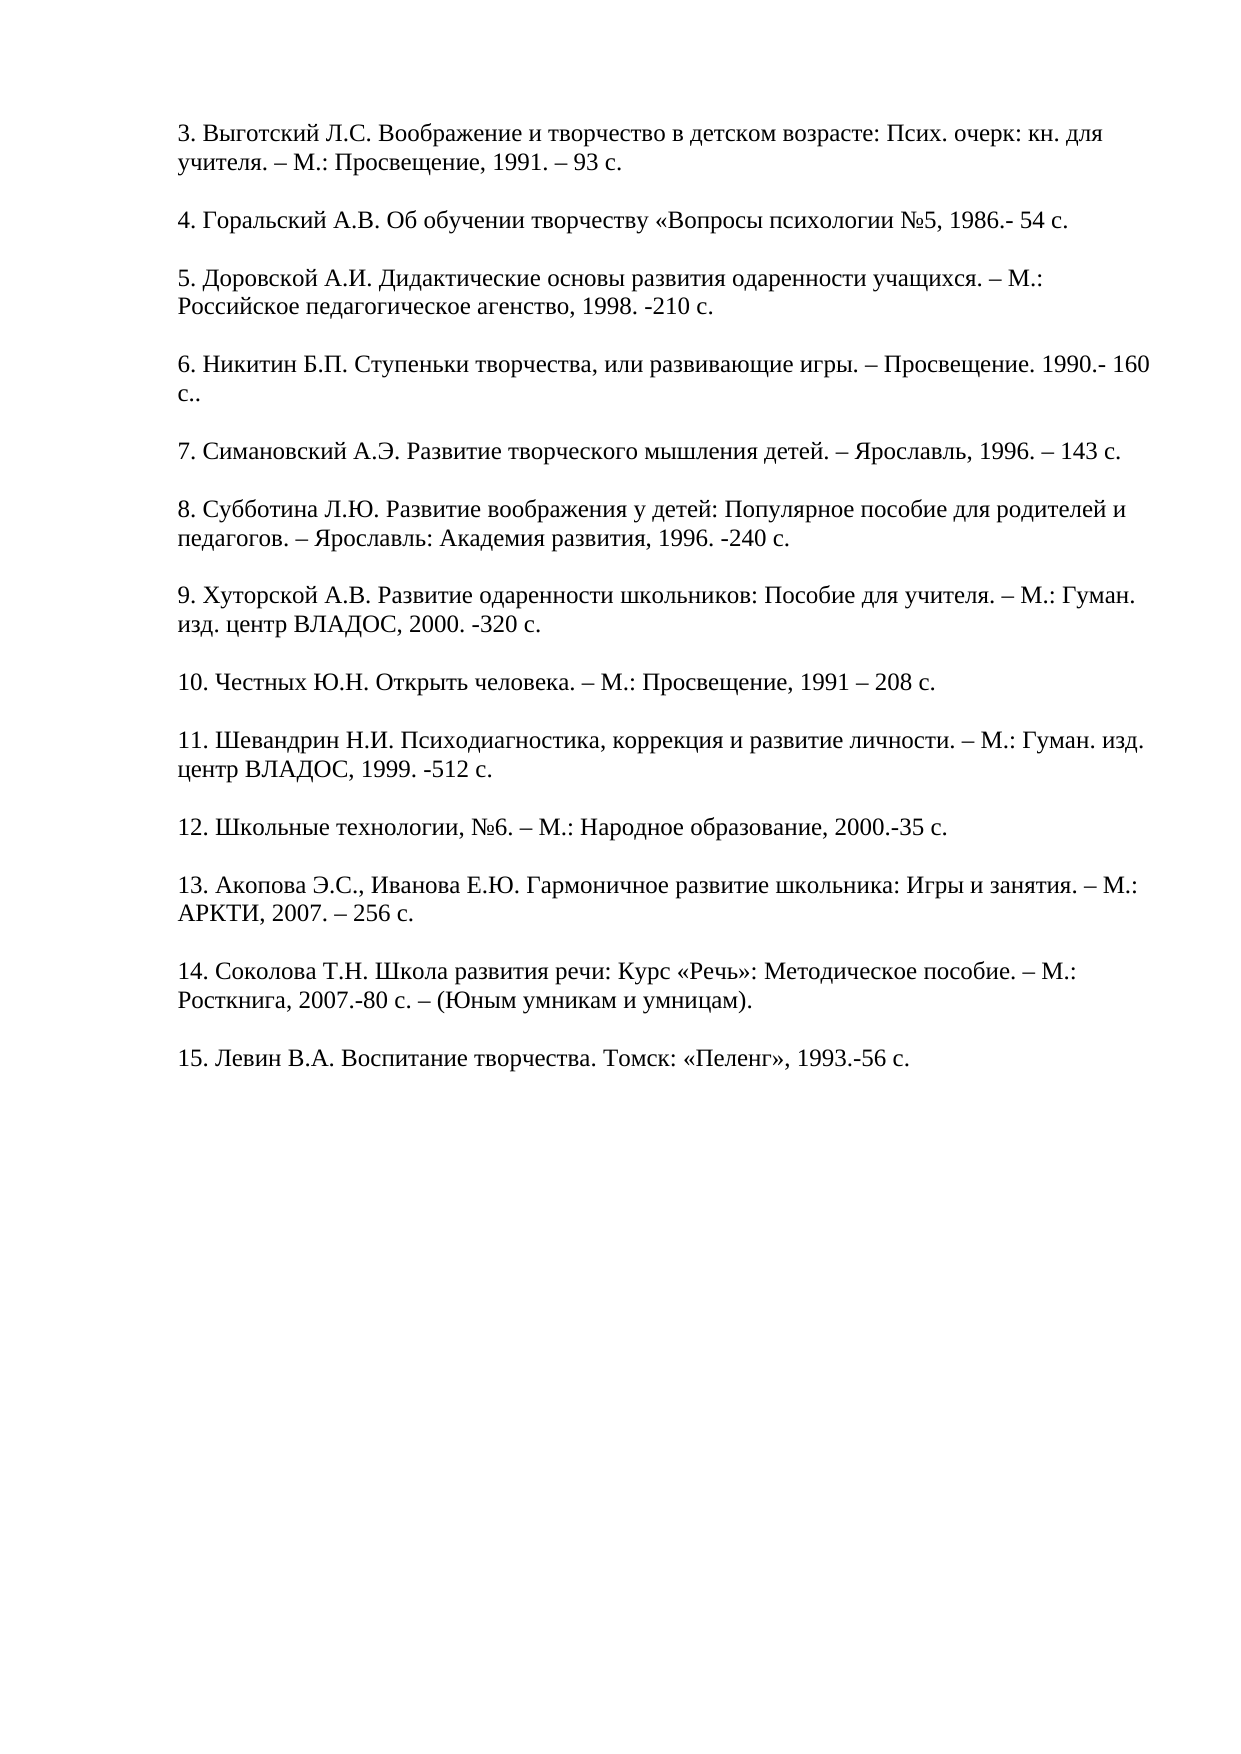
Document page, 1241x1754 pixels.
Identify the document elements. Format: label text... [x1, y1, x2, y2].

text 15. Левин В.А. Воспитание творчества. Томск: «Пеленг», 1993.-56 с. [177, 1043, 1152, 1072]
text 8. Субботина Л.Ю. Развитие воображения у детей: Популярное пособие для родителей и педагогов. – Ярославль: Академия развития, 1996. -240 с. [177, 494, 1152, 551]
text 10. Честных Ю.Н. Открыть человека. – М.: Просвещение, 1991 – 208 с. [177, 667, 1152, 696]
text 13. Акопова Э.С., Иванова Е.Ю. Гармоничное развитие школьника: Игры и занятия. – М.: АРКТИ, 2007. – 256 с. [177, 870, 1152, 927]
text 4. Горальский А.В. Об обучении творчеству «Вопросы психологии №5, 1986.- 54 с. [177, 205, 1152, 233]
text 11. Шевандрин Н.И. Психодиагностика, коррекция и развитие личности. – М.: Гуман. изд. центр ВЛАДОС, 1999. -512 с. [177, 725, 1152, 783]
text 14. Соколова Т.Н. Школа развития речи: Курс «Речь»: Методическое пособие. – М.: Росткнига, 2007.-80 с. – (Юным умникам и умницам). [177, 956, 1152, 1014]
text 12. Школьные технологии, №6. – М.: Народное образование, 2000.-35 с. [177, 812, 1152, 841]
text 7. Симановский А.Э. Развитие творческого мышления детей. – Ярославль, 1996. – 143 с. [177, 436, 1152, 465]
text 6. Никитин Б.П. Ступеньки творчества, или развивающие игры. – Просвещение. 1990.- 160 с.. [177, 349, 1152, 407]
text 9. Хуторской А.В. Развитие одаренности школьников: Пособие для учителя. – М.: Гуман. изд. центр ВЛАДОС, 2000. -320 с. [177, 581, 1152, 638]
text 5. Доровской А.И. Дидактические основы развития одаренности учащихся. – М.: Российское педагогическое агенство, 1998. -210 с. [177, 263, 1152, 320]
text 3. Выготский Л.С. Воображение и творчество в детском возрасте: Псих. очерк: кн. для учителя. – М.: Просвещение, 1991. – 93 с. [177, 118, 1152, 176]
